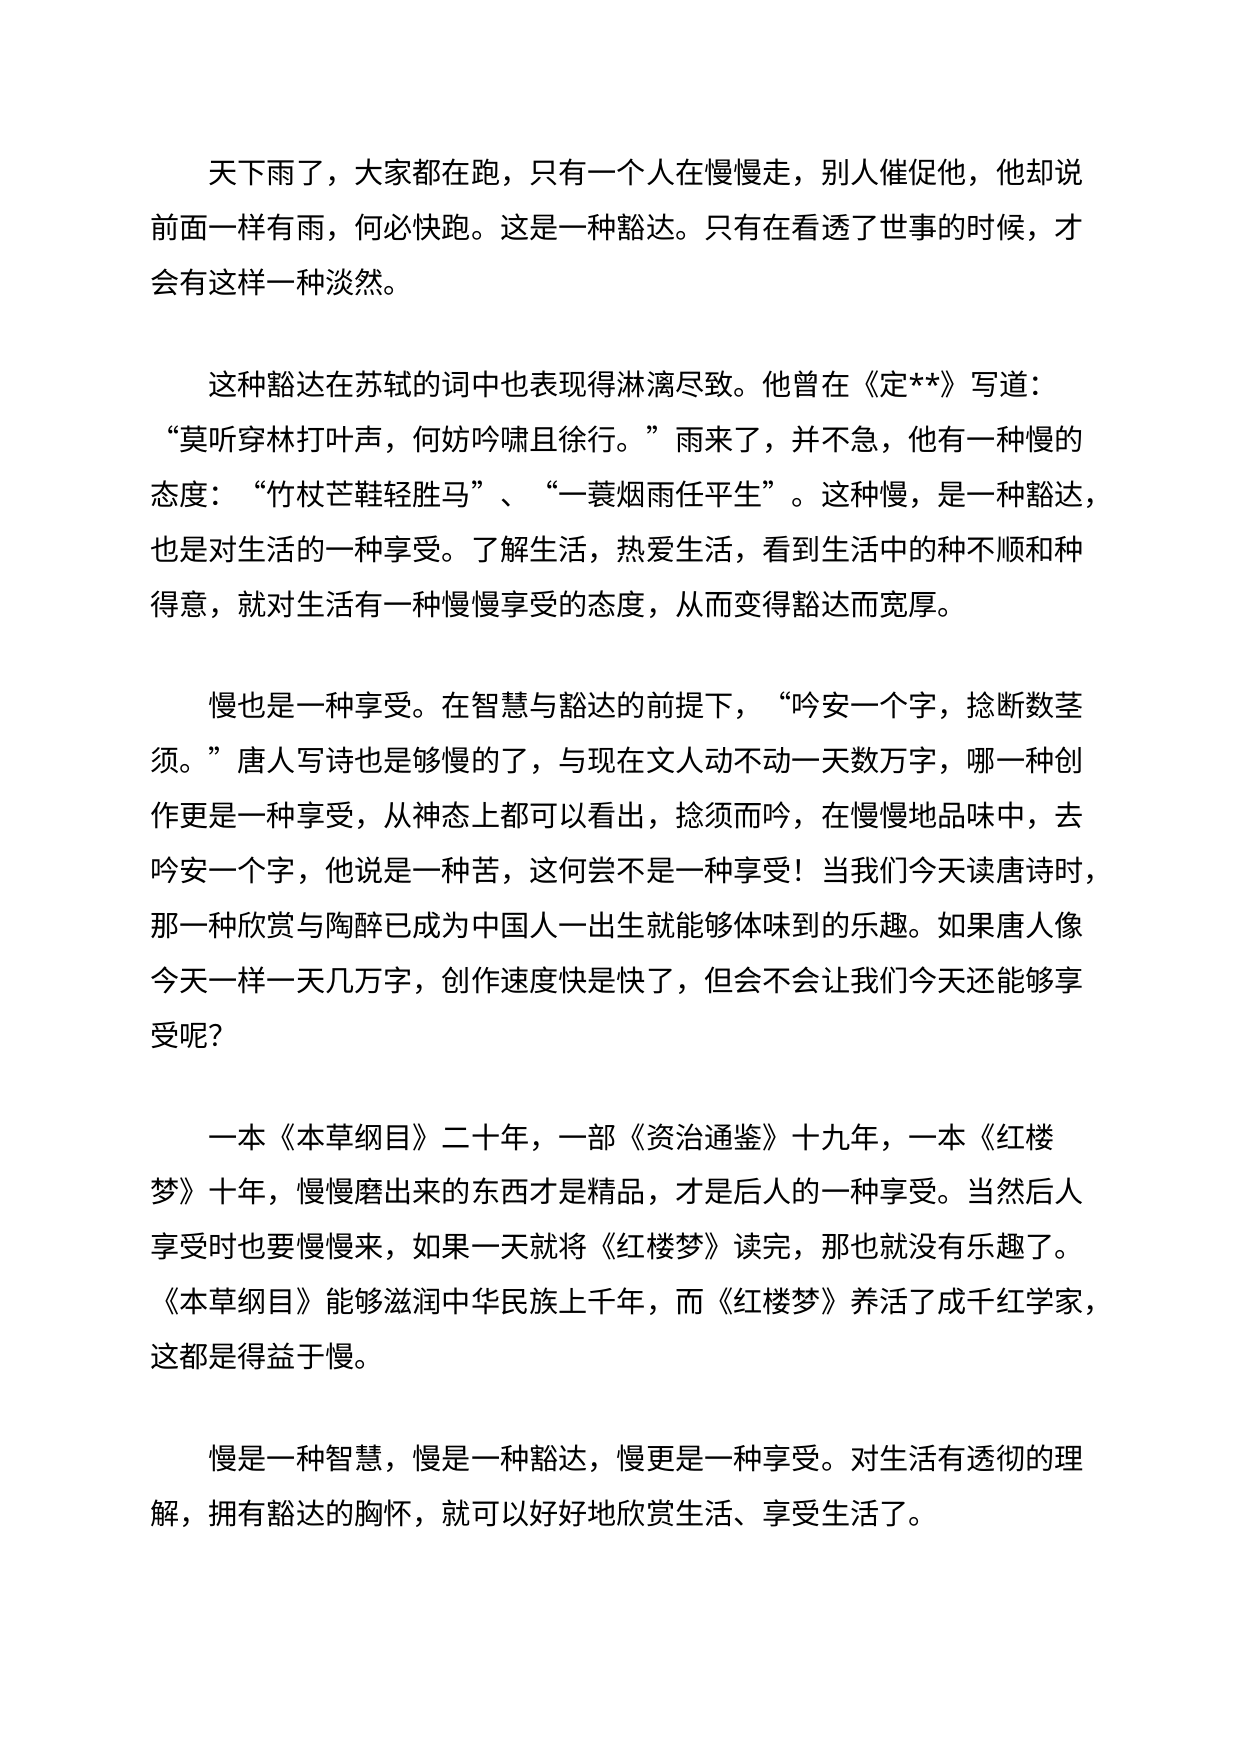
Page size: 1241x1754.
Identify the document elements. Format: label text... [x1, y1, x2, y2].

text 一本《本草纲目》二十年，一部《资治通鉴》十九年，一本《红楼梦》十年，慢慢磨出来的东西才是精品，才是后人的一种享受。当然后人享受时也要慢慢来，如果一天就将《红楼梦》读完，那也就没有乐趣了。《本草纲目》能够滋润中华民族上千年，而《红楼梦》养活了成千红学家，这都是得益于慢。 [150, 1114, 1090, 1376]
text 这种豁达在苏轼的词中也表现得淋漓尽致。他曾在《定**》写道：“莫听穿林打叶声，何妨吟啸且徐行。”雨来了，并不急，他有一种慢的态度：“竹杖芒鞋轻胜马”、“一蓑烟雨任平生”。这种慢，是一种豁达，也是对生活的一种享受。了解生活，热爱生活，看到生活中的种不顺和种得意，就对生活有一种慢慢享受的态度，从而变得豁达而宽厚。 [150, 362, 1090, 623]
text 天下雨了，大家都在跑，只有一个人在慢慢走，别人催促他，他却说前面一样有雨，何必快跑。这是一种豁达。只有在看透了世事的时候，才会有这样一种淡然。 [150, 150, 1090, 302]
text 慢是一种智慧，慢是一种豁达，慢更是一种享受。对生活有透彻的理解，拥有豁达的胸怀，就可以好好地欣赏生活、享受生活了。 [150, 1436, 1090, 1533]
text 慢也是一种享受。在智慧与豁达的前提下，“吟安一个字，捻断数茎须。”唐人写诗也是够慢的了，与现在文人动不动一天数万字，哪一种创作更是一种享受，从神态上都可以看出，捻须而吟，在慢慢地品味中，去吟安一个字，他说是一种苦，这何尝不是一种享受！当我们今天读唐诗时，那一种欣赏与陶醉已成为中国人一出生就能够体味到的乐趣。如果唐人像今天一样一天几万字，创作速度快是快了，但会不会让我们今天还能够享受呢？ [150, 683, 1090, 1055]
